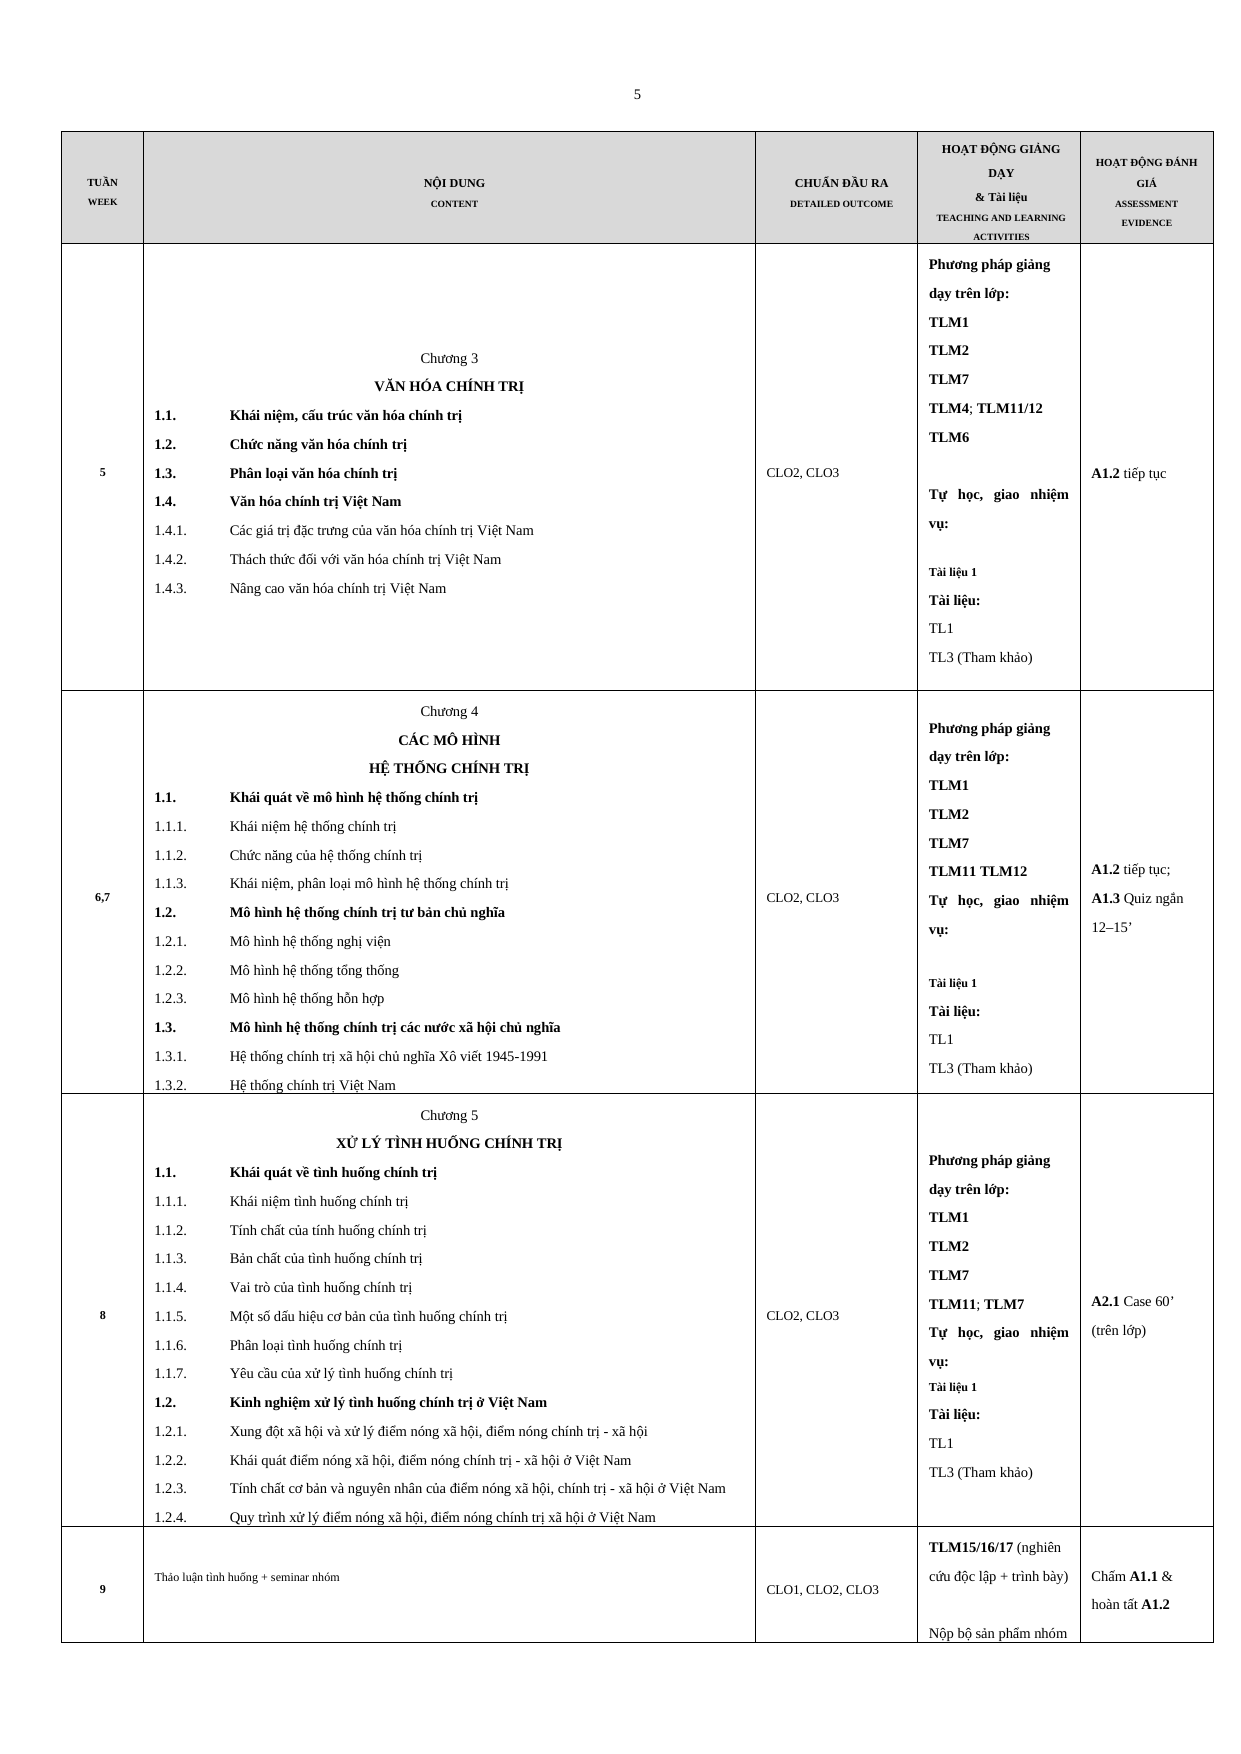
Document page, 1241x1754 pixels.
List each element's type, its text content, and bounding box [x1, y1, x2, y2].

table_cell A1.2 tiếp tục [1081, 244, 1213, 690]
table_cell Thảo luận tình huống + seminar nhóm [144, 1527, 755, 1642]
table_cell 8 [62, 1094, 143, 1526]
table_cell Chương 4 CÁC MÔ HÌNH HỆ THỐNG CHÍNH TRỊ Khái quát về mô hình hệ thống chính trị Khái niệm hệ thống chính trị Chức năng của hệ thống chính trị Khái niệm, phân loại mô hình hệ thống chính trị Mô hình hệ thống chính trị tư bản chủ nghĩa Mô hình hệ thống nghị viện Mô hình hệ thống tổng thống Mô hình hệ thống hỗn hợp Mô hình hệ thống chính trị các nước xã hội chủ nghĩa Hệ thống chính trị xã hội chủ nghĩa Xô viết 1945-1991 Hệ thống chính trị Việt Nam [144, 691, 755, 1093]
table_header HOẠT ĐỘNG GIẢNG DẠY & Tài liệu TEACHING AND LEARNING ACTIVITIES [918, 132, 1080, 243]
table_cell Chương 5 XỬ LÝ TÌNH HUỐNG CHÍNH TRỊ Khái quát về tình huống chính trị Khái niệm tình huống chính trị Tính chất của tính huống chính trị Bản chất của tình huống chính trị Vai trò của tình huống chính trị Một số dấu hiệu cơ bản của tình huống chính trị Phân loại tình huống chính trị Yêu cầu của xử lý tình huống chính trị Kinh nghiệm xử lý tình huống chính trị ở Việt Nam Xung đột xã hội và xử lý điểm nóng xã hội, điểm nóng chính trị - xã hội Khái quát điểm nóng xã hội, điểm nóng chính trị - xã hội ở Việt Nam Tính chất cơ bản và nguyên nhân của điểm nóng xã hội, chính trị - xã hội ở Việt Nam Quy trình xử lý điểm nóng xã hội, điểm nóng chính trị xã hội ở Việt Nam [144, 1094, 755, 1526]
table_cell Chấm A1.1 & hoàn tất A1.2 [1081, 1527, 1213, 1642]
table_header CHUẨN ĐẦU RA DETAILED OUTCOME [756, 132, 917, 243]
table_cell CLO1, CLO2, CLO3 [756, 1527, 917, 1642]
table_cell A1.2 tiếp tục; A1.3 Quiz ngắn 12–15’ [1081, 691, 1213, 1093]
table_cell Phương pháp giảng dạy trên lớp: TLM1 TLM2 TLM7 TLM11 TLM12 Tự học, giao nhiệm vụ: Tài liệu 1 Tài liệu: TL1 TL3 (Tham khảo) [918, 691, 1080, 1093]
table_cell Phương pháp giảng dạy trên lớp: TLM1 TLM2 TLM7 TLM4; TLM11/12 TLM6 Tự học, giao nhiệm vụ: Tài liệu 1 Tài liệu: TL1 TL3 (Tham khảo) [918, 244, 1080, 690]
table_cell 5 [62, 244, 143, 690]
table_cell Chương 3 VĂN HÓA CHÍNH TRỊ Khái niệm, cấu trúc văn hóa chính trị Chức năng văn hóa chính trị Phân loại văn hóa chính trị Văn hóa chính trị Việt Nam Các giá trị đặc trưng của văn hóa chính trị Việt Nam Thách thức đối với văn hóa chính trị Việt Nam Nâng cao văn hóa chính trị Việt Nam [144, 244, 755, 690]
table_header HOẠT ĐỘNG ĐÁNH GIÁ ASSESSMENT EVIDENCE [1081, 132, 1213, 243]
table_cell Phương pháp giảng dạy trên lớp: TLM1 TLM2 TLM7 TLM11; TLM7 Tự học, giao nhiệm vụ: Tài liệu 1 Tài liệu: TL1 TL3 (Tham khảo) [918, 1094, 1080, 1526]
table_cell 9 [62, 1527, 143, 1642]
table_cell TLM15/16/17 (nghiên cứu độc lập + trình bày) Nộp bộ sản phẩm nhóm [918, 1527, 1080, 1642]
table_cell CLO2, CLO3 [756, 244, 917, 690]
table_cell CLO2, CLO3 [756, 1094, 917, 1526]
table_header NỘI DUNG CONTENT [144, 132, 755, 243]
table_header TUẦN WEEK [62, 132, 143, 243]
table_cell CLO2, CLO3 [756, 691, 917, 1093]
table_cell 6,7 [62, 691, 143, 1093]
table_cell A2.1 Case 60’ (trên lớp) [1081, 1094, 1213, 1526]
